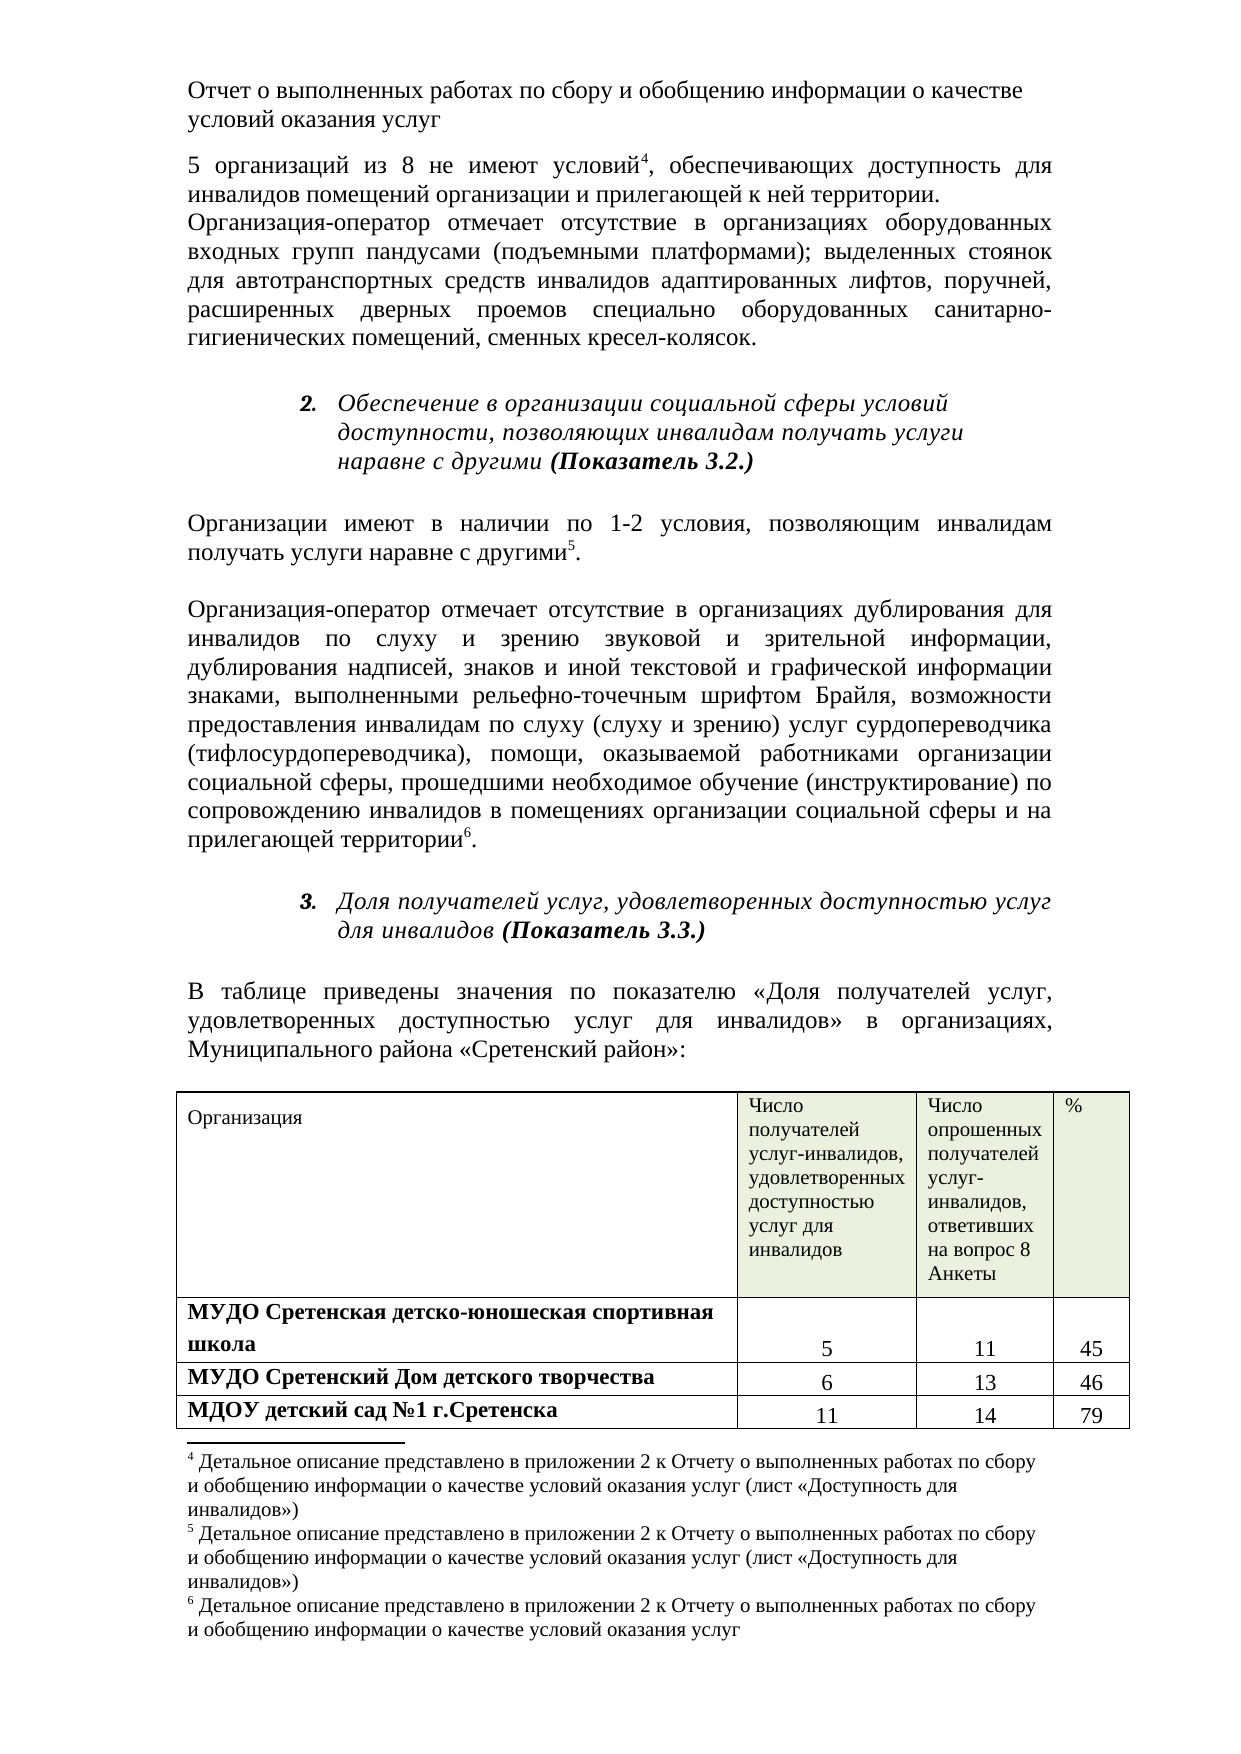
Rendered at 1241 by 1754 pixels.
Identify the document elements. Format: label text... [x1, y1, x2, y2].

table_cell 46 [1054, 1363, 1129, 1395]
table_cell 45 [1054, 1298, 1129, 1362]
table_header Число опрошенных получателей услуг-инвалидов, ответивших на вопрос 8 Анкеты [917, 1093, 1053, 1297]
text 5 организаций из 8 не имеют условий, обеспечивающих доступность для инвалидов помещений организации и прилегающей к ней территории. [187, 150, 1053, 207]
table_cell 11 [738, 1396, 916, 1428]
table_cell 5 [738, 1298, 916, 1362]
table_cell 13 [917, 1363, 1053, 1395]
table_cell МУДО Сретенский Дом детского творчества [177, 1363, 737, 1395]
text Организации имеют в наличии по 1-2 условия, позволяющим инвалидам получать услуги наравне с другими. [187, 508, 1053, 565]
subtitle Обеспечение в организации социальной сферы условий доступности, позволяющих инвалидам получать услуги наравне с другими (Показатель 3.2.) [300, 388, 1053, 475]
text Организация-оператор отмечает отсутствие в организациях дублирования для инвалидов по слуху и зрению звуковой и зрительной информации, дублирования надписей, знаков и иной текстовой и графической информации знаками, выполненными рельефно-точечным шрифтом Брайля, возможности предоставления инвалидам по слуху (слуху и зрению) услуг сурдопереводчика (тифлосурдопереводчика), помощи, оказываемой работниками организации социальной сферы, прошедшими необходимое обучение (инструктирование) по сопровождению инвалидов в помещениях организации социальной сферы и на прилегающей территории. [187, 594, 1053, 853]
table_header Число получателей услуг-инвалидов, удовлетворенных доступностью услуг для инвалидов [738, 1093, 916, 1297]
subtitle Доля получателей услуг, удовлетворенных доступностью услуг для инвалидов (Показатель 3.3.) [300, 886, 1053, 943]
table_cell 6 [738, 1363, 916, 1395]
table_header % [1054, 1093, 1129, 1297]
table_cell МУДО Сретенская детско-юношеская спортивная школа [177, 1298, 737, 1362]
table_cell 11 [917, 1298, 1053, 1362]
text Организация-оператор отмечает отсутствие в организациях оборудованных входных групп пандусами (подъемными платформами); выделенных стоянок для автотранспортных средств инвалидов адаптированных лифтов, поручней, расширенных дверных проемов специально оборудованных санитарно-гигиенических помещений, сменных кресел-колясок. [187, 207, 1053, 351]
table_cell МДОУ детский сад №1 г.Сретенска [177, 1396, 737, 1428]
table_cell 14 [917, 1396, 1053, 1428]
table_cell 79 [1054, 1396, 1129, 1428]
table_header Организация [177, 1093, 737, 1297]
text В таблице приведены значения по показателю «Доля получателей услуг, удовлетворенных доступностью услуг для инвалидов» в организациях, Муниципального района «Сретенский район»: [187, 976, 1053, 1063]
